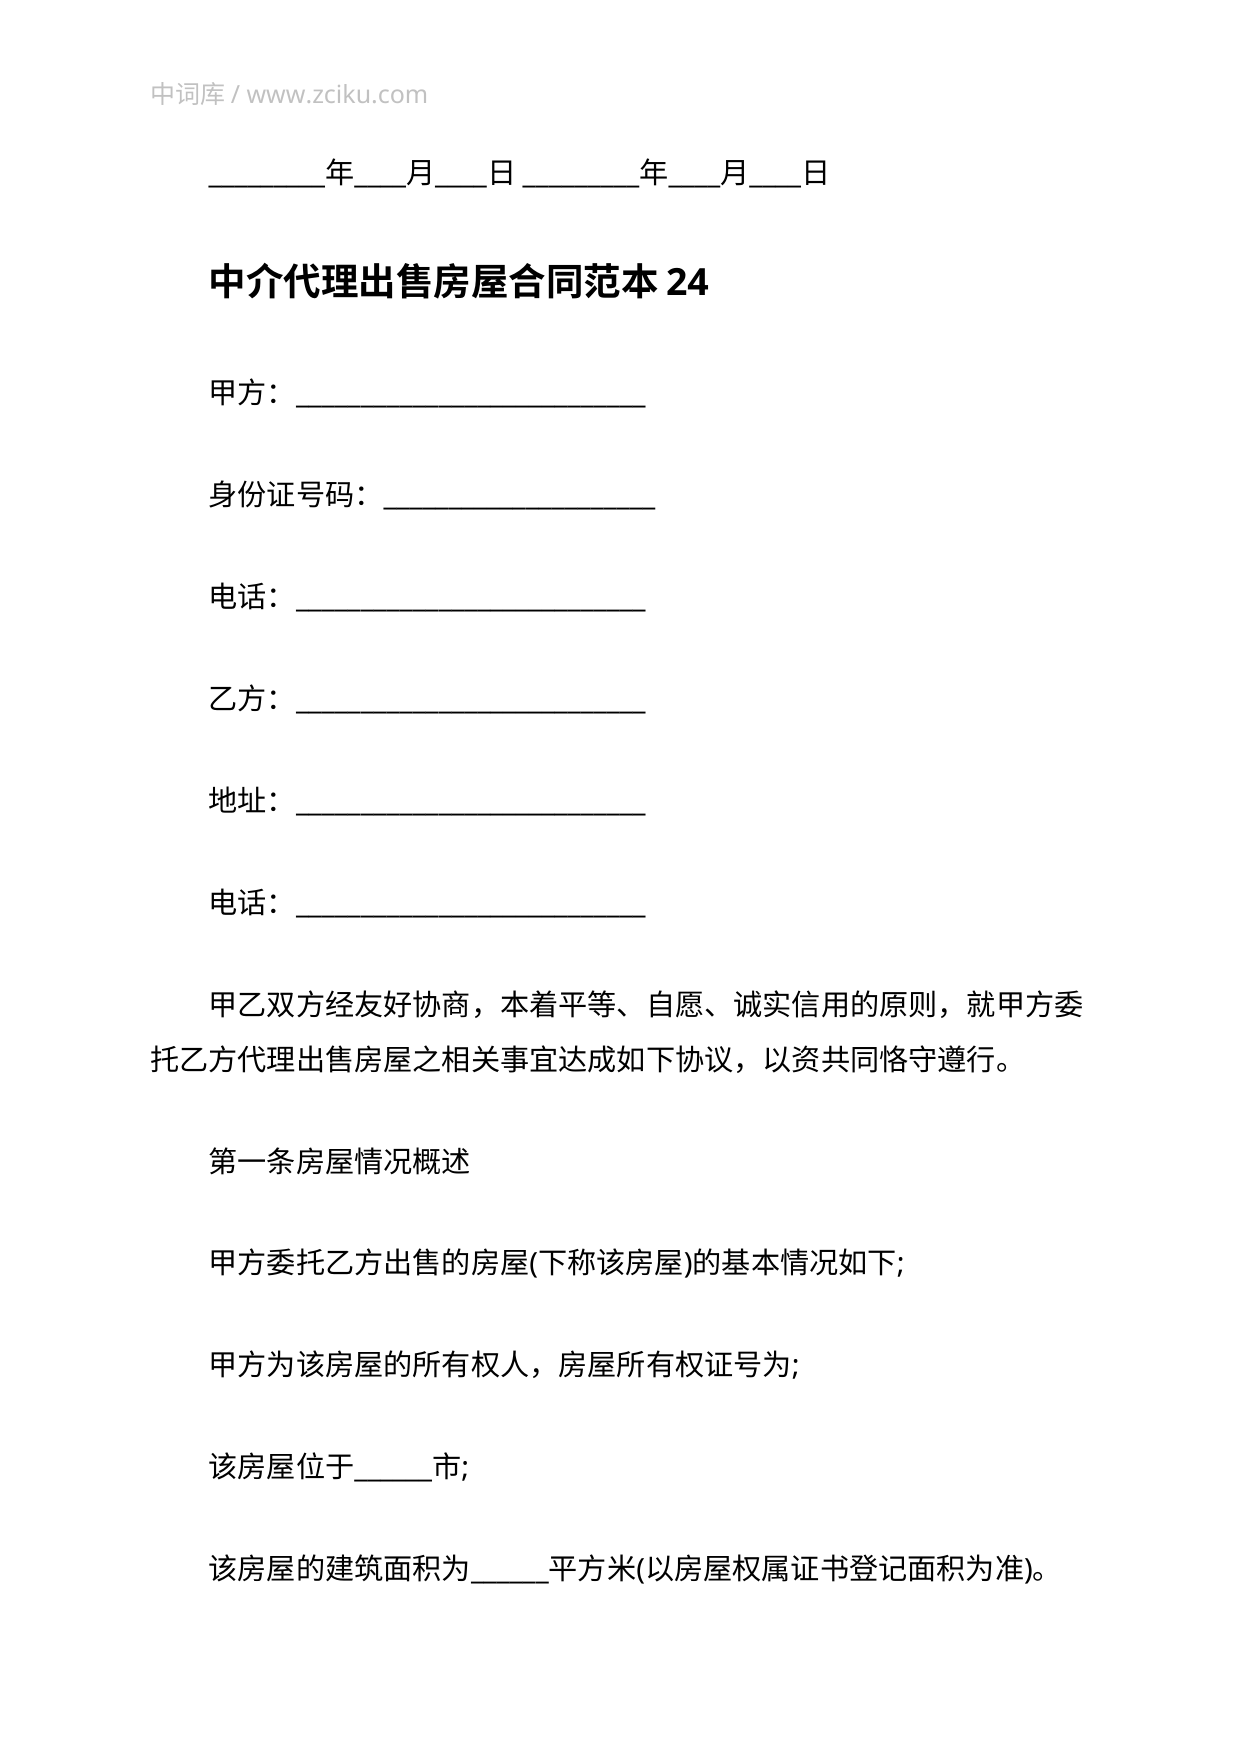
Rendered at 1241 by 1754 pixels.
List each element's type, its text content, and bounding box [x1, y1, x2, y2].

text 甲乙双方经友好协商，本着平等、自愿、诚实信用的原则，就甲方委托乙方代理出售房屋之相关事宜达成如下协议，以资共同恪守遵行。 [150, 981, 1090, 1079]
text 甲方：___________________________ [150, 369, 1090, 412]
text 该房屋的建筑面积为______平方米(以房屋权属证书登记面积为准)。 [150, 1546, 1090, 1588]
text 甲方委托乙方出售的房屋(下称该房屋)的基本情况如下; [150, 1240, 1090, 1282]
text 地址：___________________________ [150, 777, 1090, 820]
text 电话：___________________________ [150, 879, 1090, 922]
text 第一条房屋情况概述 [150, 1138, 1090, 1180]
text 甲方为该房屋的所有权人，房屋所有权证号为; [150, 1342, 1090, 1384]
text 该房屋位于______市; [150, 1444, 1090, 1486]
text 乙方：___________________________ [150, 676, 1090, 718]
text _________年____月____日 _________年____月____日 [150, 150, 1090, 192]
text 电话：___________________________ [150, 573, 1090, 616]
text 身份证号码：_____________________ [150, 472, 1090, 514]
text 中介代理出售房屋合同范本24 [150, 252, 1090, 306]
